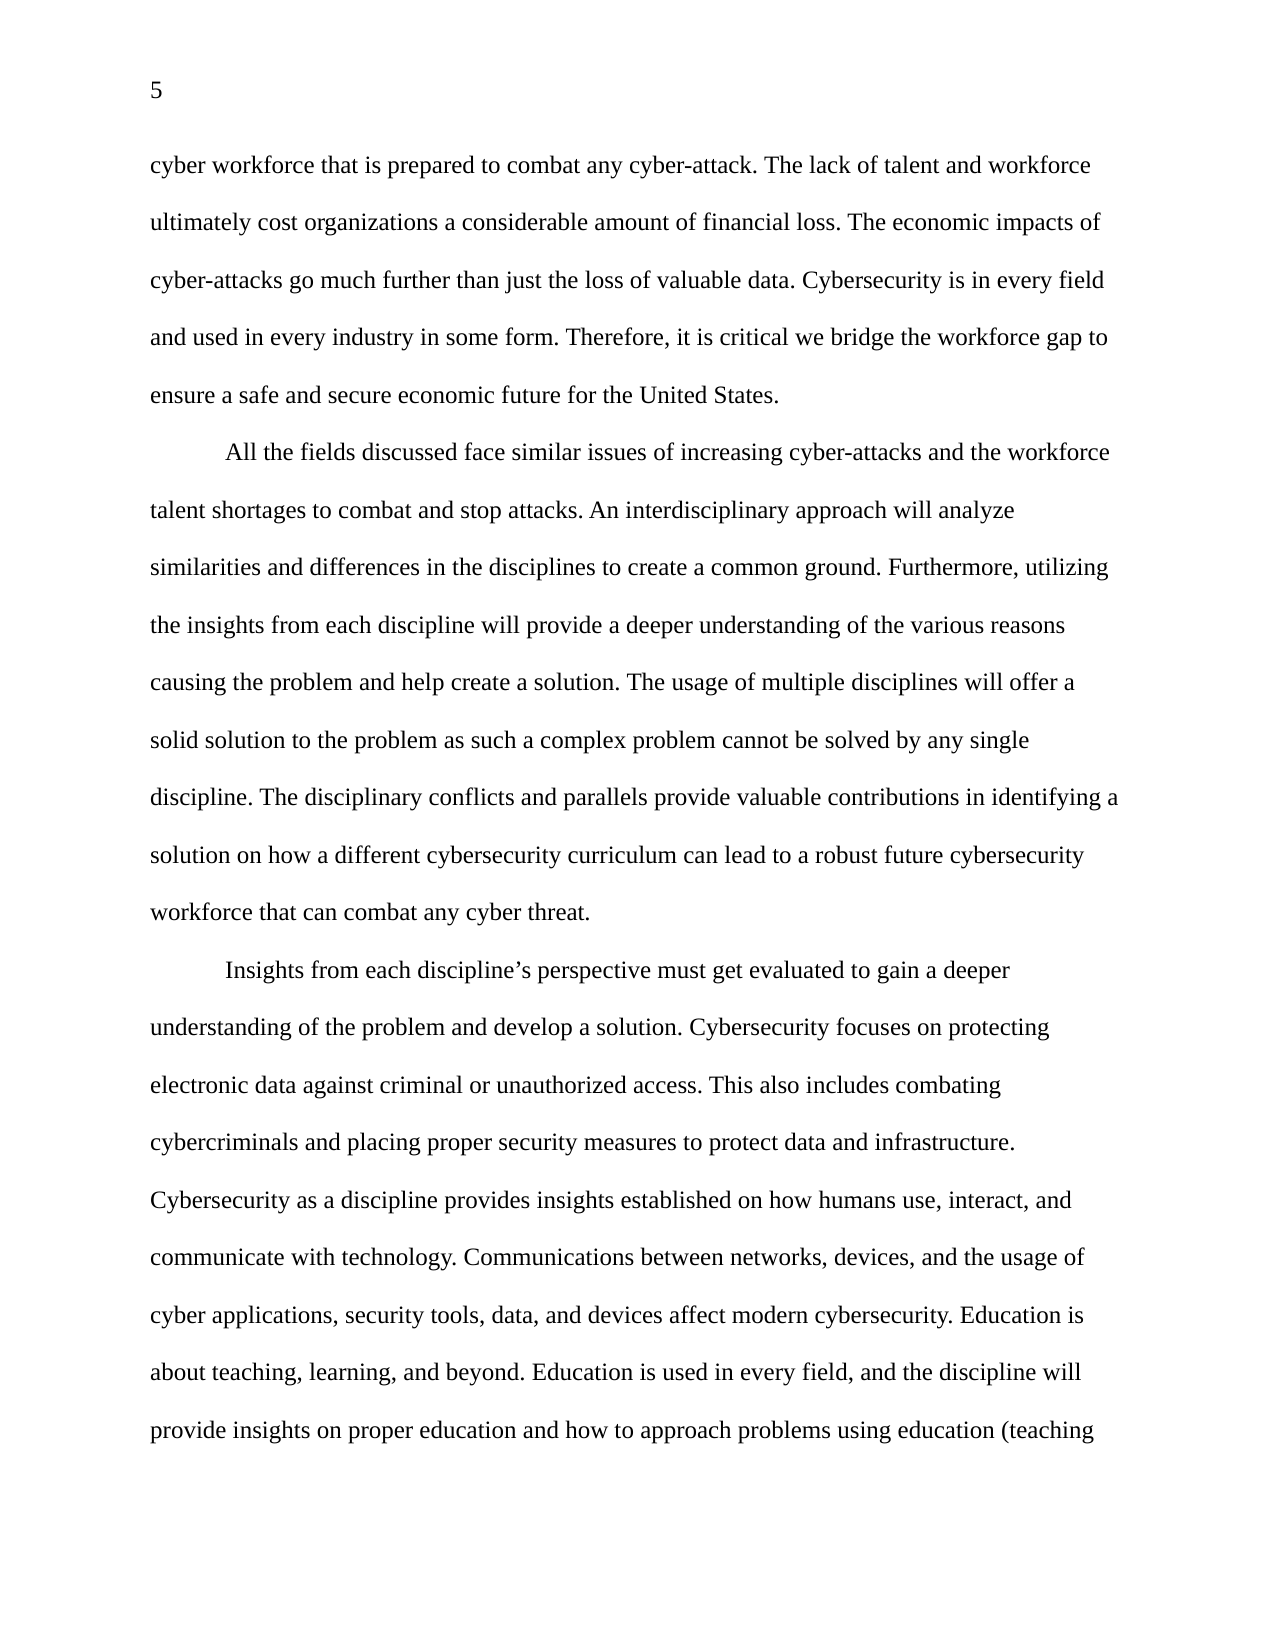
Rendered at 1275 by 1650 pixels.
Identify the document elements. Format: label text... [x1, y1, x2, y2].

text All the fields discussed face similar issues of increasing cyber-attacks and the workforce talent shortages to combat and stop attacks. An interdisciplinary approach will analyze similarities and differences in the disciplines to create a common ground. Furthermore, utilizing the insights from each discipline will provide a deeper understanding of the various reasons causing the problem and help create a solution. The usage of multiple disciplines will offer a solid solution to the problem as such a complex problem cannot be solved by any single discipline. The disciplinary conflicts and parallels provide valuable contributions in identifying a solution on how a different cybersecurity curriculum can lead to a robust future cybersecurity workforce that can combat any cyber threat. [150, 437, 1125, 926]
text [150, 955, 1125, 1444]
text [150, 150, 1125, 409]
